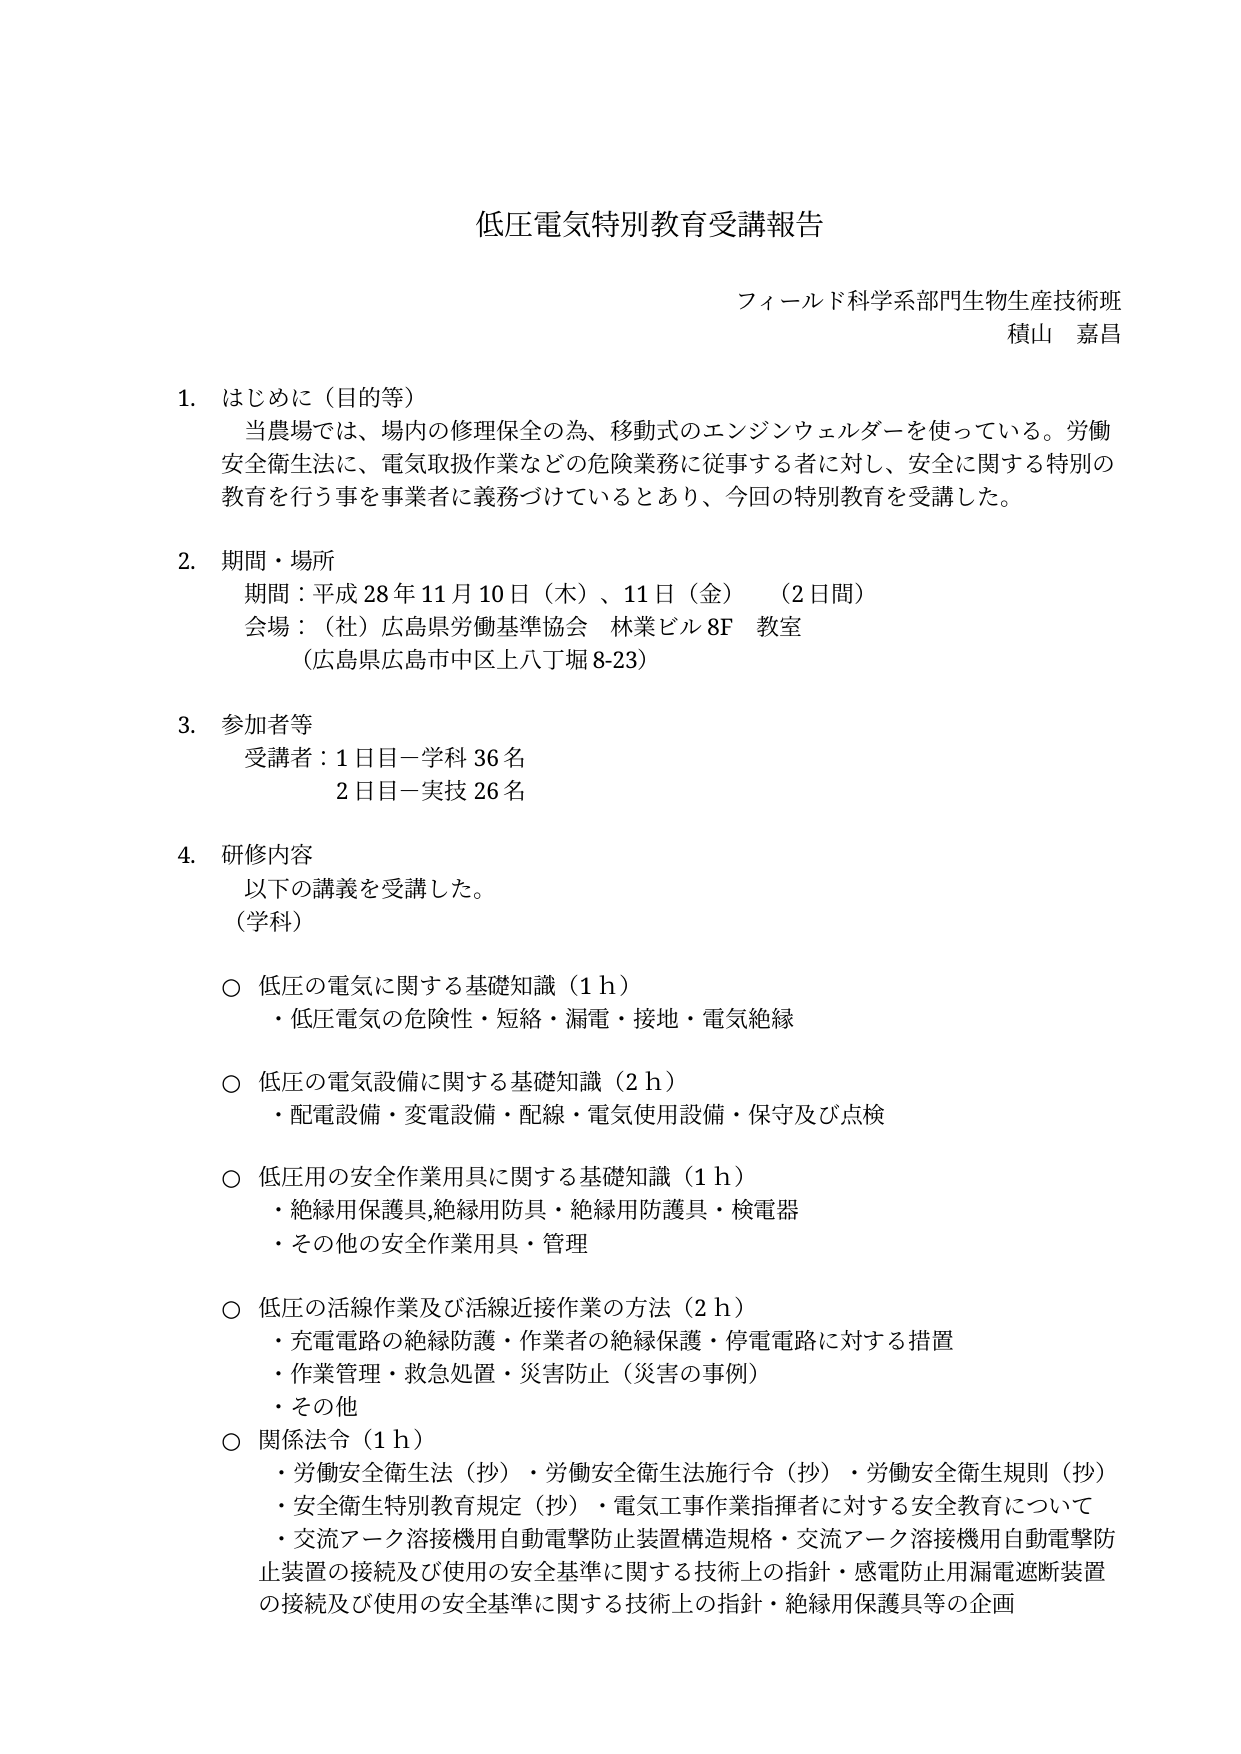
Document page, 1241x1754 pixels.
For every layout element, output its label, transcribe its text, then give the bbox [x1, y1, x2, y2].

text 積山 嘉昌 [177, 316, 1122, 349]
list 低圧の活線作業及び活線近接作業の方法（2ｈ） [221, 1290, 1122, 1323]
list 低圧の電気に関する基礎知識（1ｈ） [221, 968, 1122, 1001]
list 2日目－実技 26名 [221, 773, 1122, 806]
list 期間：平成28年11月10日（木）、11日（金） （2日間） [221, 576, 1122, 609]
list 当農場では、場内の修理保全の為、移動式のエンジンウェルダーを使っている。労働安全衛生法に、電気取扱作業などの危険業務に従事する者に対し、安全に関する特別の教育を行う事を事業者に義務づけているとあり、今回の特別教育を受講した。 [221, 413, 1122, 512]
list 低圧用の安全作業用具に関する基礎知識（1ｈ） [221, 1159, 1122, 1192]
list 低圧の電気設備に関する基礎知識（2ｈ） [221, 1063, 1122, 1097]
list ・充電電路の絶縁防護・作業者の絶縁保護・停電電路に対する措置 [221, 1323, 1122, 1356]
list 研修内容 [177, 837, 1122, 871]
list ・作業管理・救急処置・災害防止（災害の事例） [221, 1356, 1122, 1389]
list 関係法令（1ｈ） [221, 1422, 1122, 1455]
list はじめに（目的等） [177, 380, 1122, 413]
list ・交流アーク溶接機用自動電撃防止装置構造規格・交流アーク溶接機用自動電撃防止装置の接続及び使用の安全基準に関する技術上の指針・感電防止用漏電遮断装置の接続及び使用の安全基準に関する技術上の指針・絶縁用保護具等の企画 [258, 1521, 1122, 1619]
list ・配電設備・変電設備・配線・電気使用設備・保守及び点検 [221, 1097, 1122, 1129]
list ・絶縁用保護具,絶縁用防具・絶縁用防護具・検電器 [221, 1192, 1122, 1226]
list ・安全衛生特別教育規定（抄）・電気工事作業指揮者に対する安全教育について [258, 1488, 1122, 1521]
text 低圧電気特別教育受講報告 [177, 201, 1122, 243]
list 参加者等 [177, 707, 1122, 740]
text フィールド科学系部門生物生産技術班 [177, 283, 1122, 316]
list 期間・場所 [177, 543, 1122, 576]
list 会場：（社）広島県労働基準協会 林業ビル8F 教室 [221, 609, 1122, 642]
list ・その他 [221, 1389, 1122, 1422]
list ・労働安全衛生法（抄）・労働安全衛生法施行令（抄）・労働安全衛生規則（抄） [258, 1455, 1122, 1488]
list 以下の講義を受講した。 [221, 871, 1122, 903]
list ・低圧電気の危険性・短絡・漏電・接地・電気絶縁 [221, 1001, 1122, 1034]
list 受講者：1日目－学科 36名 [221, 740, 1122, 773]
text （学科） [177, 903, 1122, 936]
list ・その他の安全作業用具・管理 [221, 1226, 1122, 1258]
list （広島県広島市中区上八丁堀8-23） [221, 642, 1122, 676]
